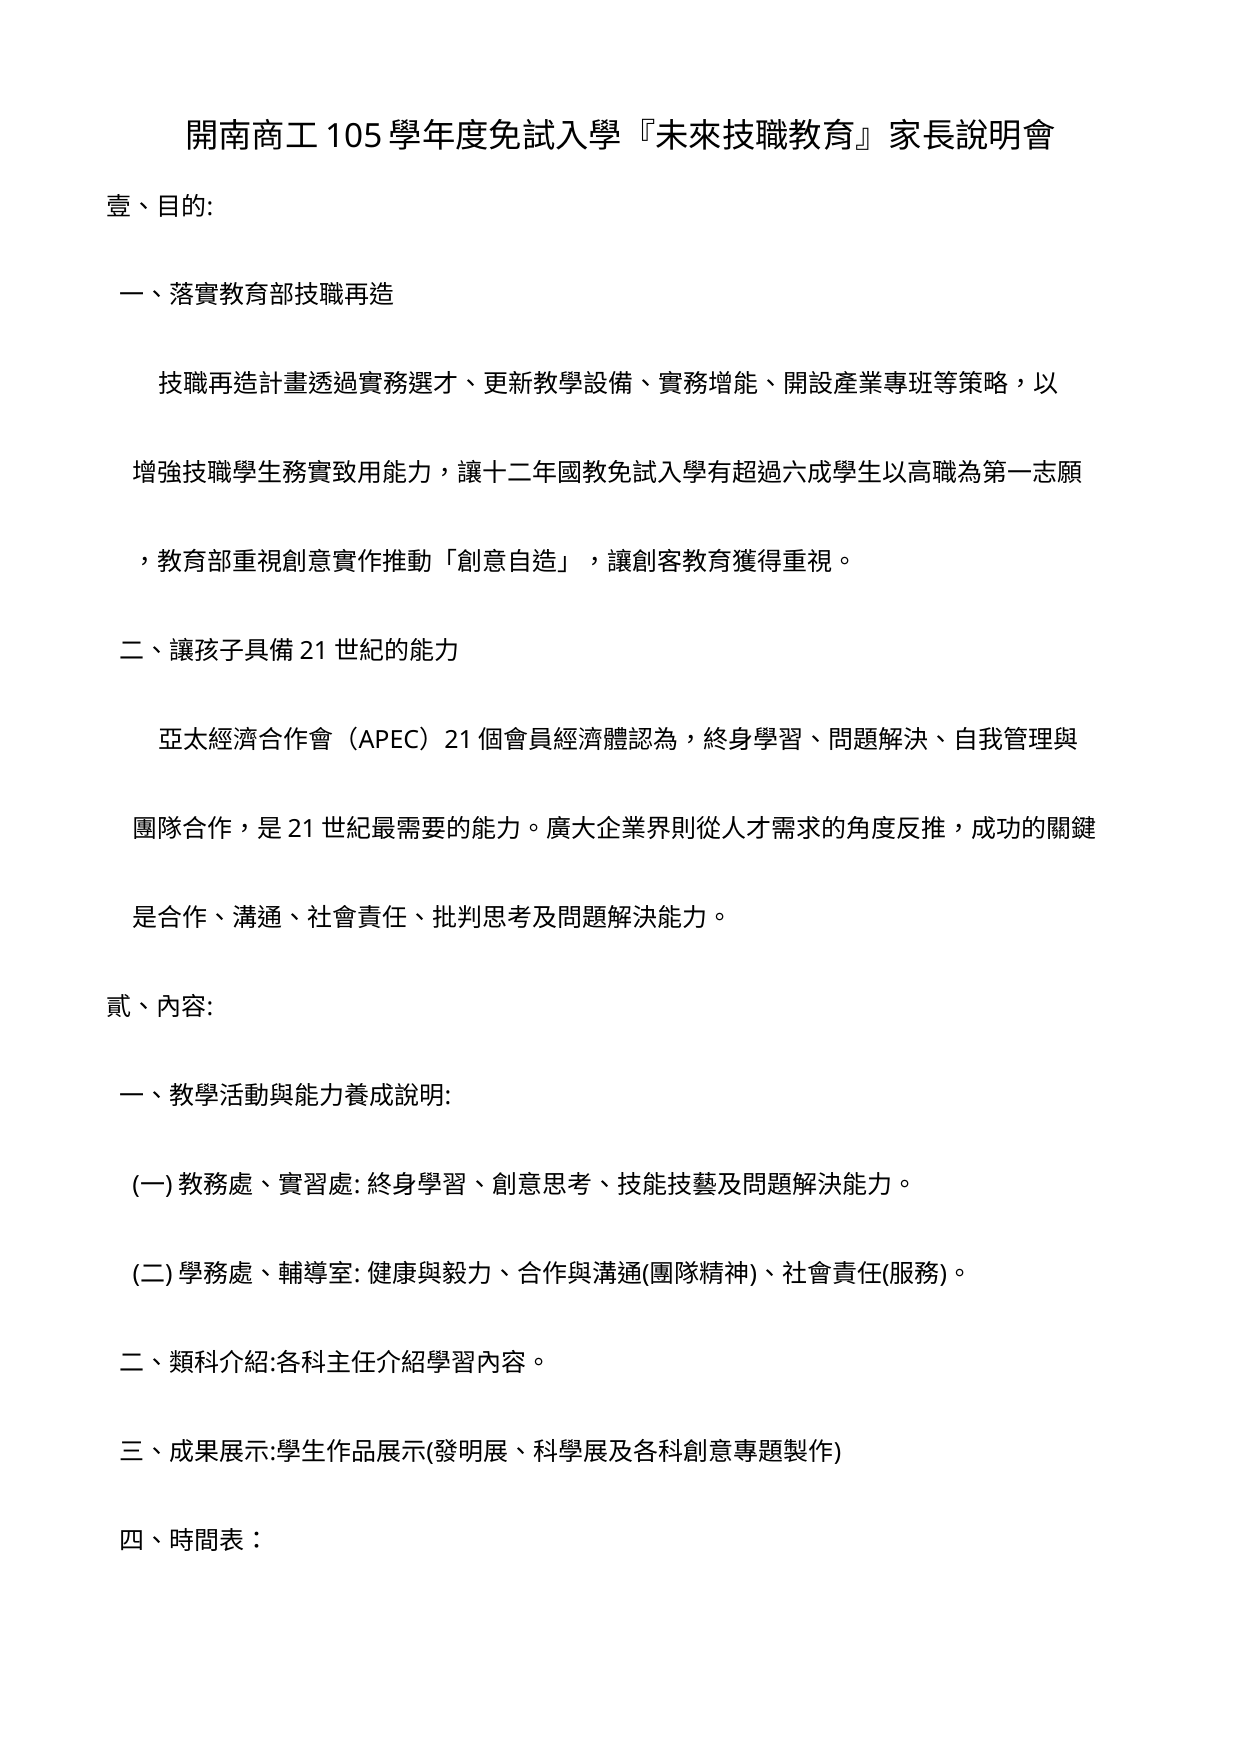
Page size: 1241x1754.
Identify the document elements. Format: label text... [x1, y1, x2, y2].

text 亞太經濟合作會（APEC）21個會員經濟體認為，終身學習、問題解決、自我管理與 [106, 702, 1134, 773]
text 三、成果展示:學生作品展示(發明展、科學展及各科創意專題製作) [106, 1414, 1134, 1485]
text 貳、內容: [106, 969, 1134, 1040]
text 二、類科介紹:各科主任介紹學習內容。 [106, 1325, 1134, 1396]
text 四、時間表： [106, 1503, 1134, 1574]
text 是合作、溝通、社會責任、批判思考及問題解決能力。 [106, 880, 1134, 951]
text (二) 學務處、輔導室: 健康與毅力、合作與溝通(團隊精神)、社會責任(服務)。 [106, 1236, 1134, 1307]
text (一) 教務處、實習處: 終身學習、創意思考、技能技藝及問題解決能力。 [106, 1147, 1134, 1218]
text 團隊合作，是21世紀最需要的能力。廣大企業界則從人才需求的角度反推，成功的關鍵 [106, 791, 1134, 862]
text 增強技職學生務實致用能力，讓十二年國教免試入學有超過六成學生以高職為第一志願 [106, 436, 1134, 506]
text 壹、目的: [106, 169, 1134, 239]
text ，教育部重視創意實作推動「創意自造」，讓創客教育獲得重視。 [106, 524, 1134, 595]
text 開南商工105學年度免試入學『未來技職教育』家長說明會 [106, 98, 1134, 169]
text 一、落實教育部技職再造 [106, 258, 1134, 328]
text 一、教學活動與能力養成說明: [106, 1058, 1134, 1129]
text 二、讓孩子具備21 世紀的能力 [106, 613, 1134, 684]
text 技職再造計畫透過實務選才、更新教學設備、實務增能、開設產業專班等策略，以 [106, 347, 1134, 417]
